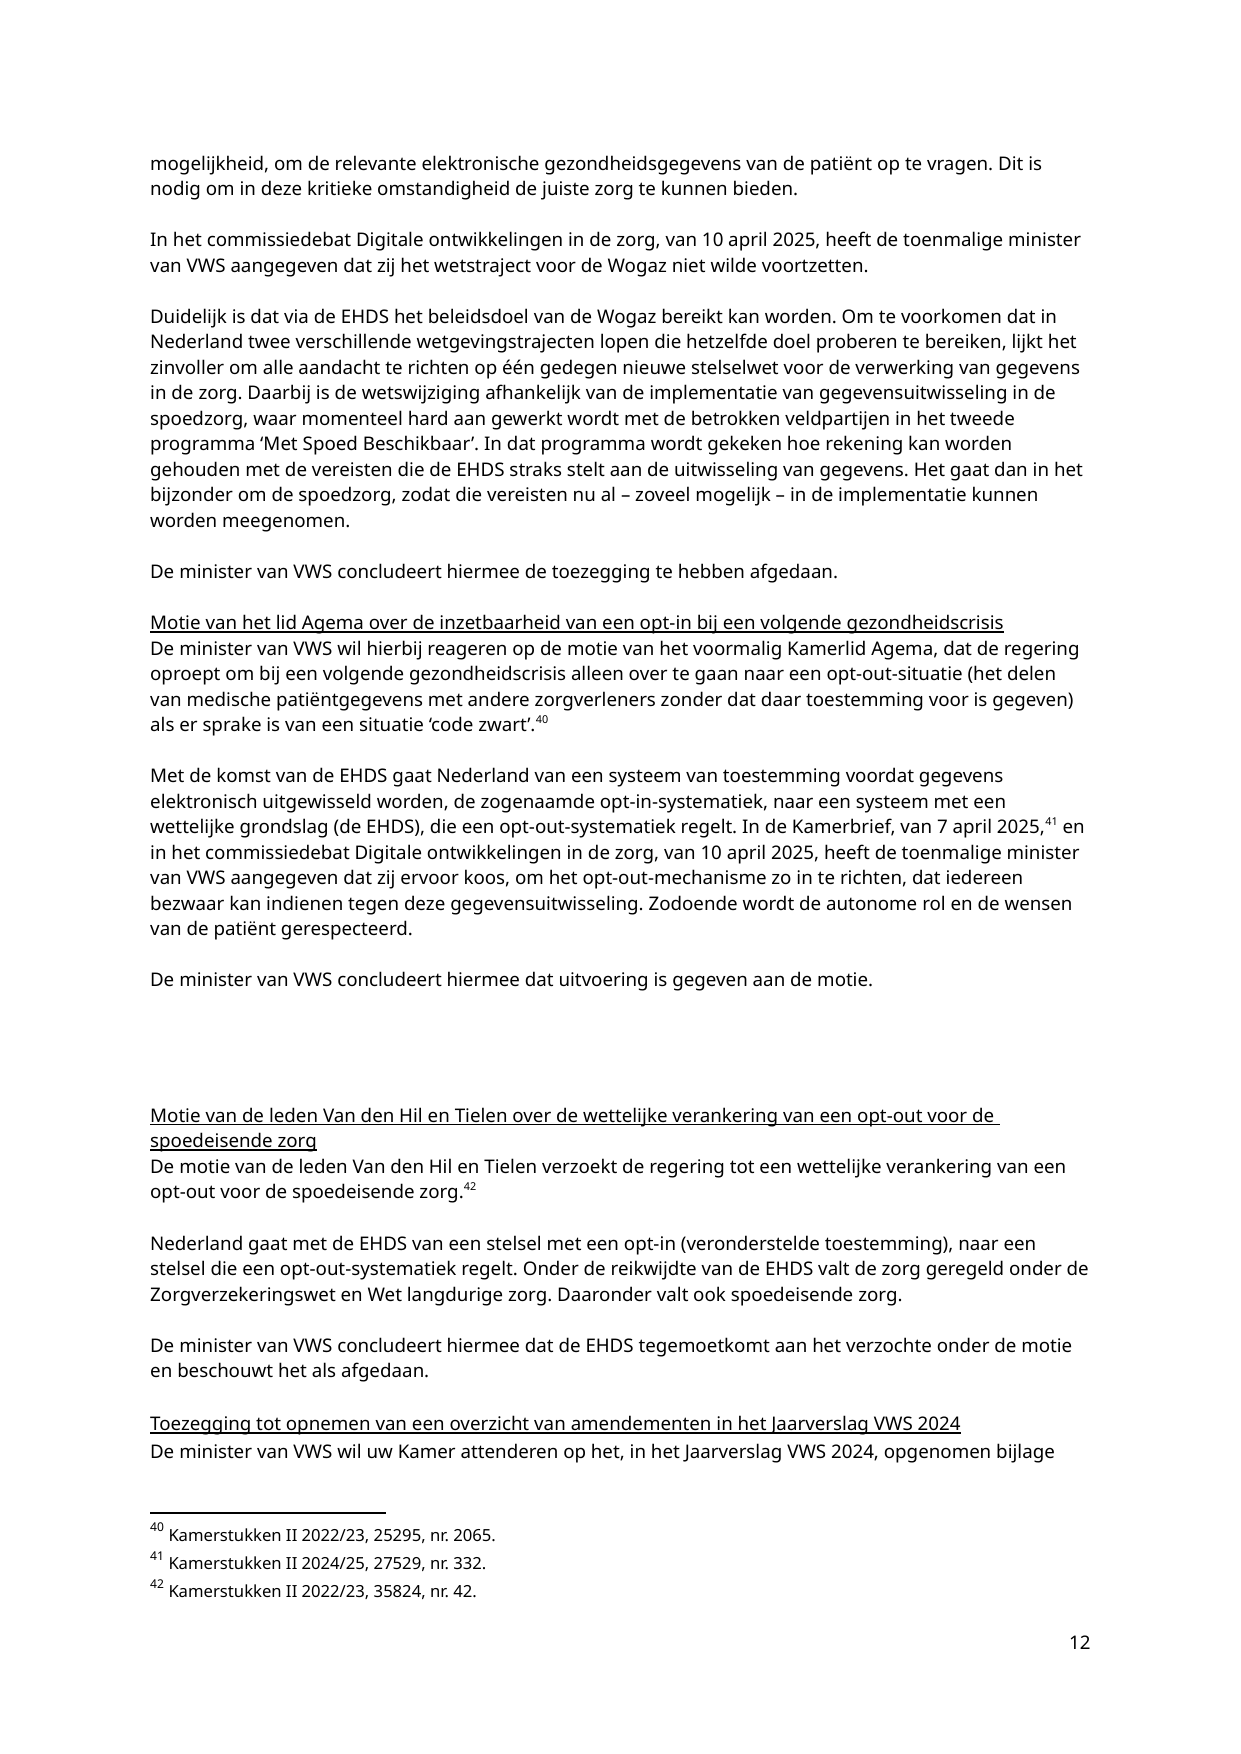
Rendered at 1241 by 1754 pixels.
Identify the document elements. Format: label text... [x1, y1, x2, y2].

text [150, 150, 1090, 201]
text In het commissiedebat Digitale ontwikkelingen in de zorg, van 10 april 2025, heeft de toenmalige minister van VWS aangegeven dat zij het wetstraject voor de Wogaz niet wilde voortzetten. [150, 227, 1090, 278]
text De motie van de leden Van den Hil en Tielen verzoekt de regering tot een wettelijke verankering van een opt-out voor de spoedeisende zorg. [150, 1153, 1090, 1204]
text De minister van VWS wil hierbij reageren op de motie van het voormalig Kamerlid Agema, dat de regering oproept om bij een volgende gezondheidscrisis alleen over te gaan naar een opt-out-situatie (het delen van medische patiëntgegevens met andere zorgverleners zonder dat daar toestemming voor is gegeven) als er sprake is van een situatie ‘code zwart’. [150, 635, 1090, 737]
text De minister van VWS concludeert hiermee de toezegging te hebben afgedaan. [150, 558, 1090, 584]
text De minister van VWS concludeert hiermee dat de EHDS tegemoetkomt aan het verzochte onder de motie en beschouwt het als afgedaan. [150, 1332, 1090, 1383]
text Met de komst van de EHDS gaat Nederland van een systeem van toestemming voordat gegevens elektronisch uitgewisseld worden, de zogenaamde opt-in-systematiek, naar een systeem met een wettelijke grondslag (de EHDS), die een opt-out-systematiek regelt. In de Kamerbrief, van 7 april 2025, en in het commissiedebat Digitale ontwikkelingen in de zorg, van 10 april 2025, heeft de toenmalige minister van VWS aangegeven dat zij ervoor koos, om het opt-out-mechanisme zo in te richten, dat iedereen bezwaar kan indienen tegen deze gegevensuitwisseling. Zodoende wordt de autonome rol en de wensen van de patiënt gerespecteerd. [150, 762, 1090, 941]
text Nederland gaat met de EHDS van een stelsel met een opt-in (veronderstelde toestemming), naar een stelsel die een opt-out-systematiek regelt. Onder de reikwijdte van de EHDS valt de zorg geregeld onder de Zorgverzekeringswet en Wet langdurige zorg. Daaronder valt ook spoedeisende zorg. [150, 1230, 1090, 1306]
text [150, 1410, 1090, 1463]
text De minister van VWS concludeert hiermee dat uitvoering is gegeven aan de motie. [150, 967, 1090, 992]
text Motie van de leden Van den Hil en Tielen over de wettelijke verankering van een opt-out voor de spoedeisende zorg [150, 1102, 1090, 1153]
text Motie van het lid Agema over de inzetbaarheid van een opt-in bij een volgende gezondheidscrisis [150, 609, 1090, 635]
text Duidelijk is dat via de EHDS het beleidsdoel van de Wogaz bereikt kan worden. Om te voorkomen dat in Nederland twee verschillende wetgevingstrajecten lopen die hetzelfde doel proberen te bereiken, lijkt het zinvoller om alle aandacht te richten op één gedegen nieuwe stelselwet voor de verwerking van gegevens in de zorg. Daarbij is de wetswijziging afhankelijk van de implementatie van gegevensuitwisseling in de spoedzorg, waar momenteel hard aan gewerkt wordt met de betrokken veldpartijen in het tweede programma ‘Met Spoed Beschikbaar’. In dat programma wordt gekeken hoe rekening kan worden gehouden met de vereisten die de EHDS straks stelt aan de uitwisseling van gegevens. Het gaat dan in het bijzonder om de spoedzorg, zodat die vereisten nu al – zoveel mogelijk – in de implementatie kunnen worden meegenomen. [150, 303, 1090, 533]
